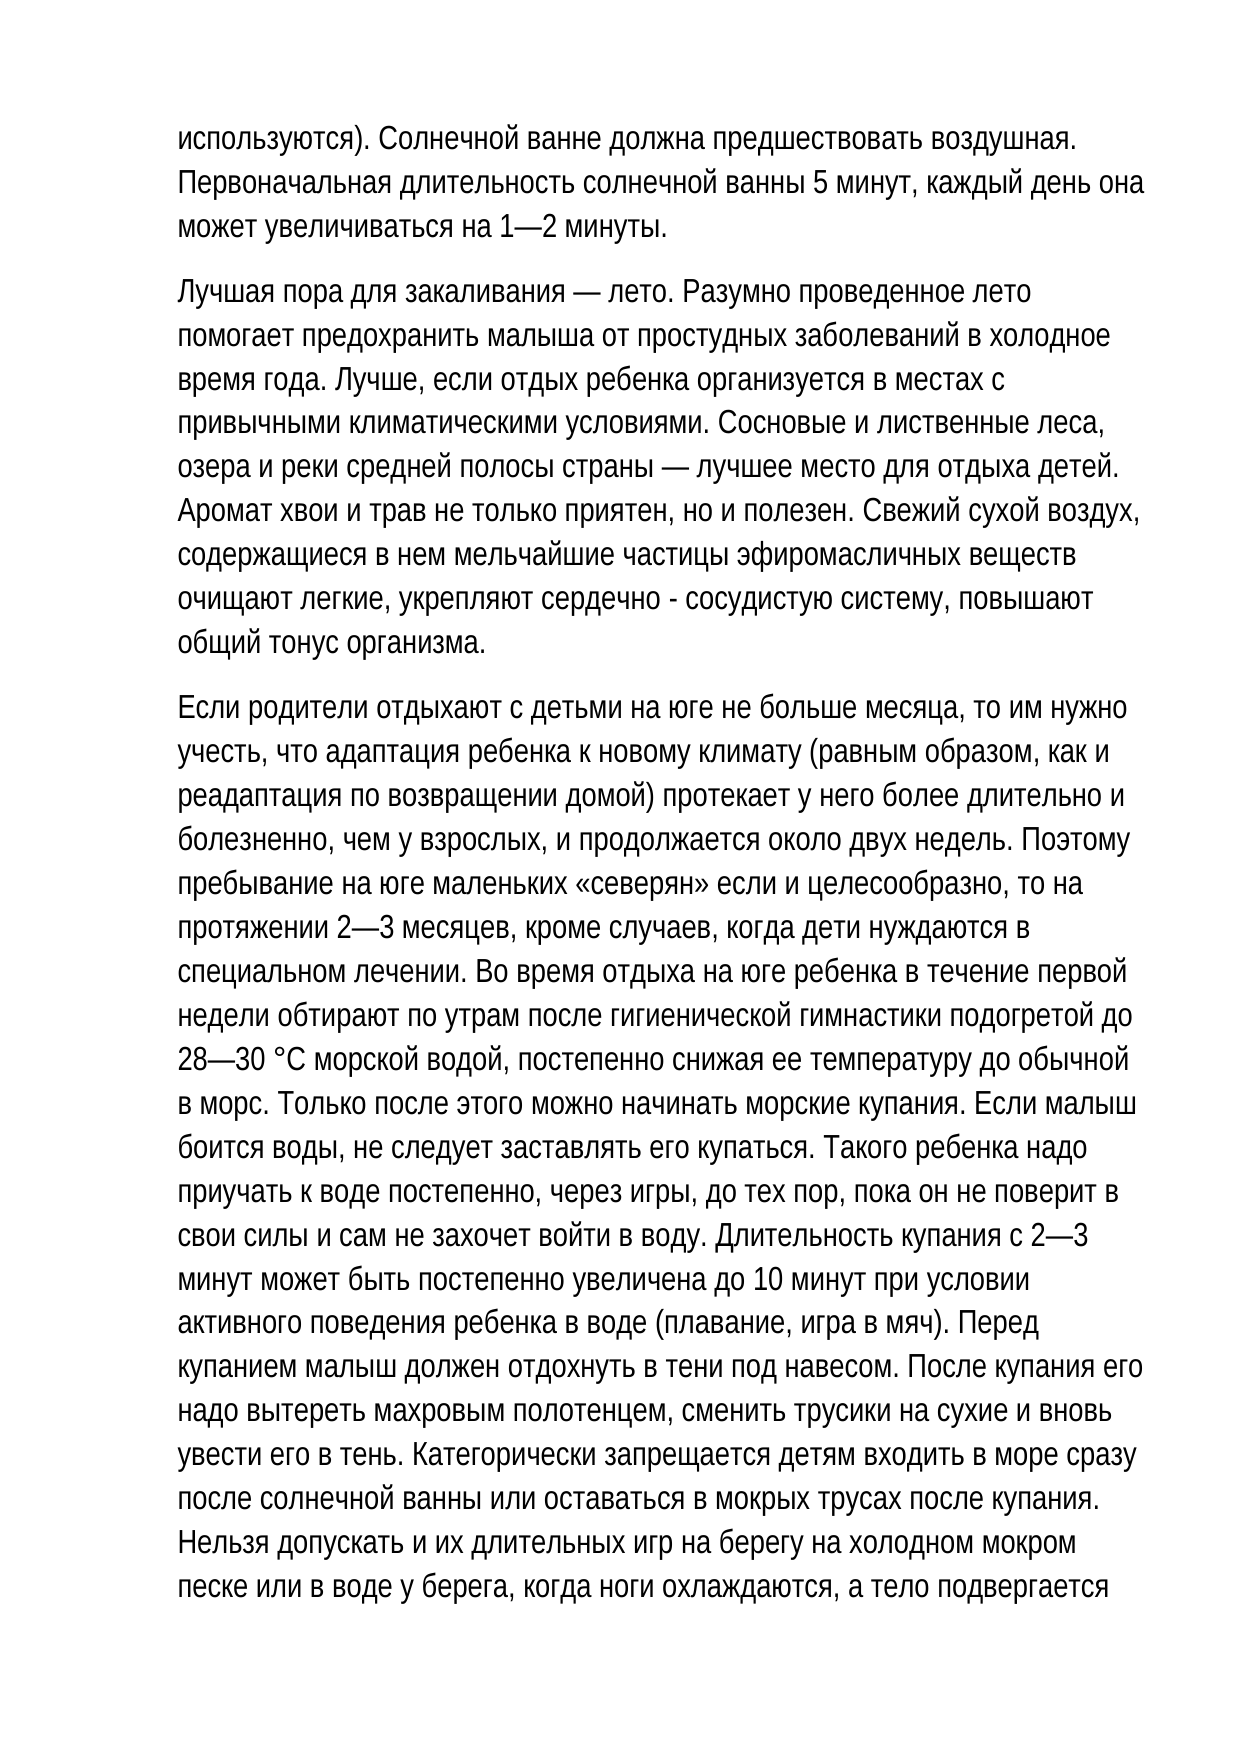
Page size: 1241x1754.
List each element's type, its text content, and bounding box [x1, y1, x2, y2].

text Лучшая пора для закаливания — лето. Разумно проведенное лето помогает предохранить малыша от простудных заболеваний в холодное время года. Лучше, если отдых ребенка организуется в местах с привычными климатическими условиями. Сосновые и лиственные леса, озера и реки средней полосы страны — лучшее место для отдыха детей. Аромат хвои и трав не только приятен, но и полезен. Свежий сухой воздух, содержащиеся в нем мельчайшие частицы эфиромасличных веществ очищают легкие, укрепляют сердечно - сосудистую систему, повышают общий тонус организма. [177, 271, 1152, 661]
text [177, 687, 1152, 1605]
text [177, 118, 1152, 244]
